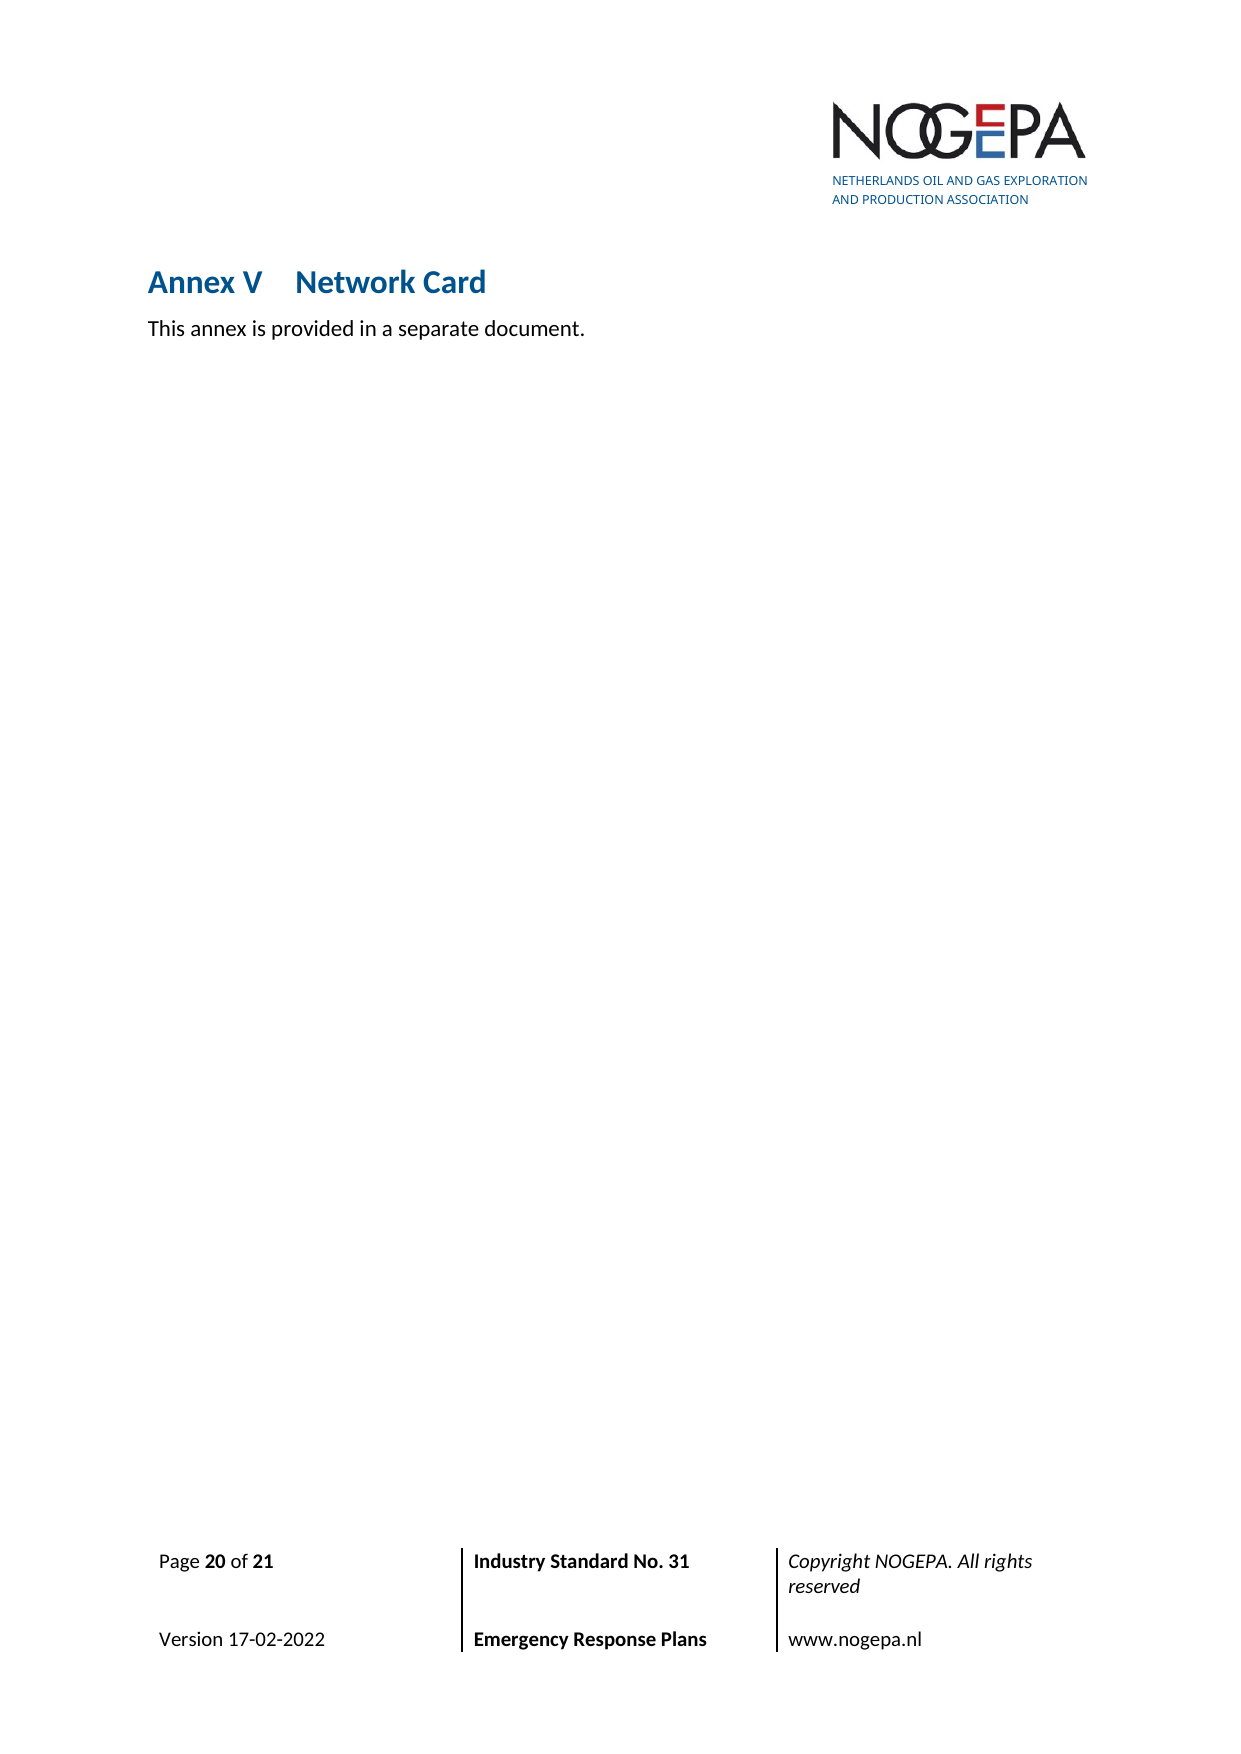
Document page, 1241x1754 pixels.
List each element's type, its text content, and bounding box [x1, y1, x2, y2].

text Annex V Network Card [148, 261, 1092, 302]
text This annex is provided in a separate document. [148, 314, 1092, 342]
picture [825, 95, 1094, 165]
